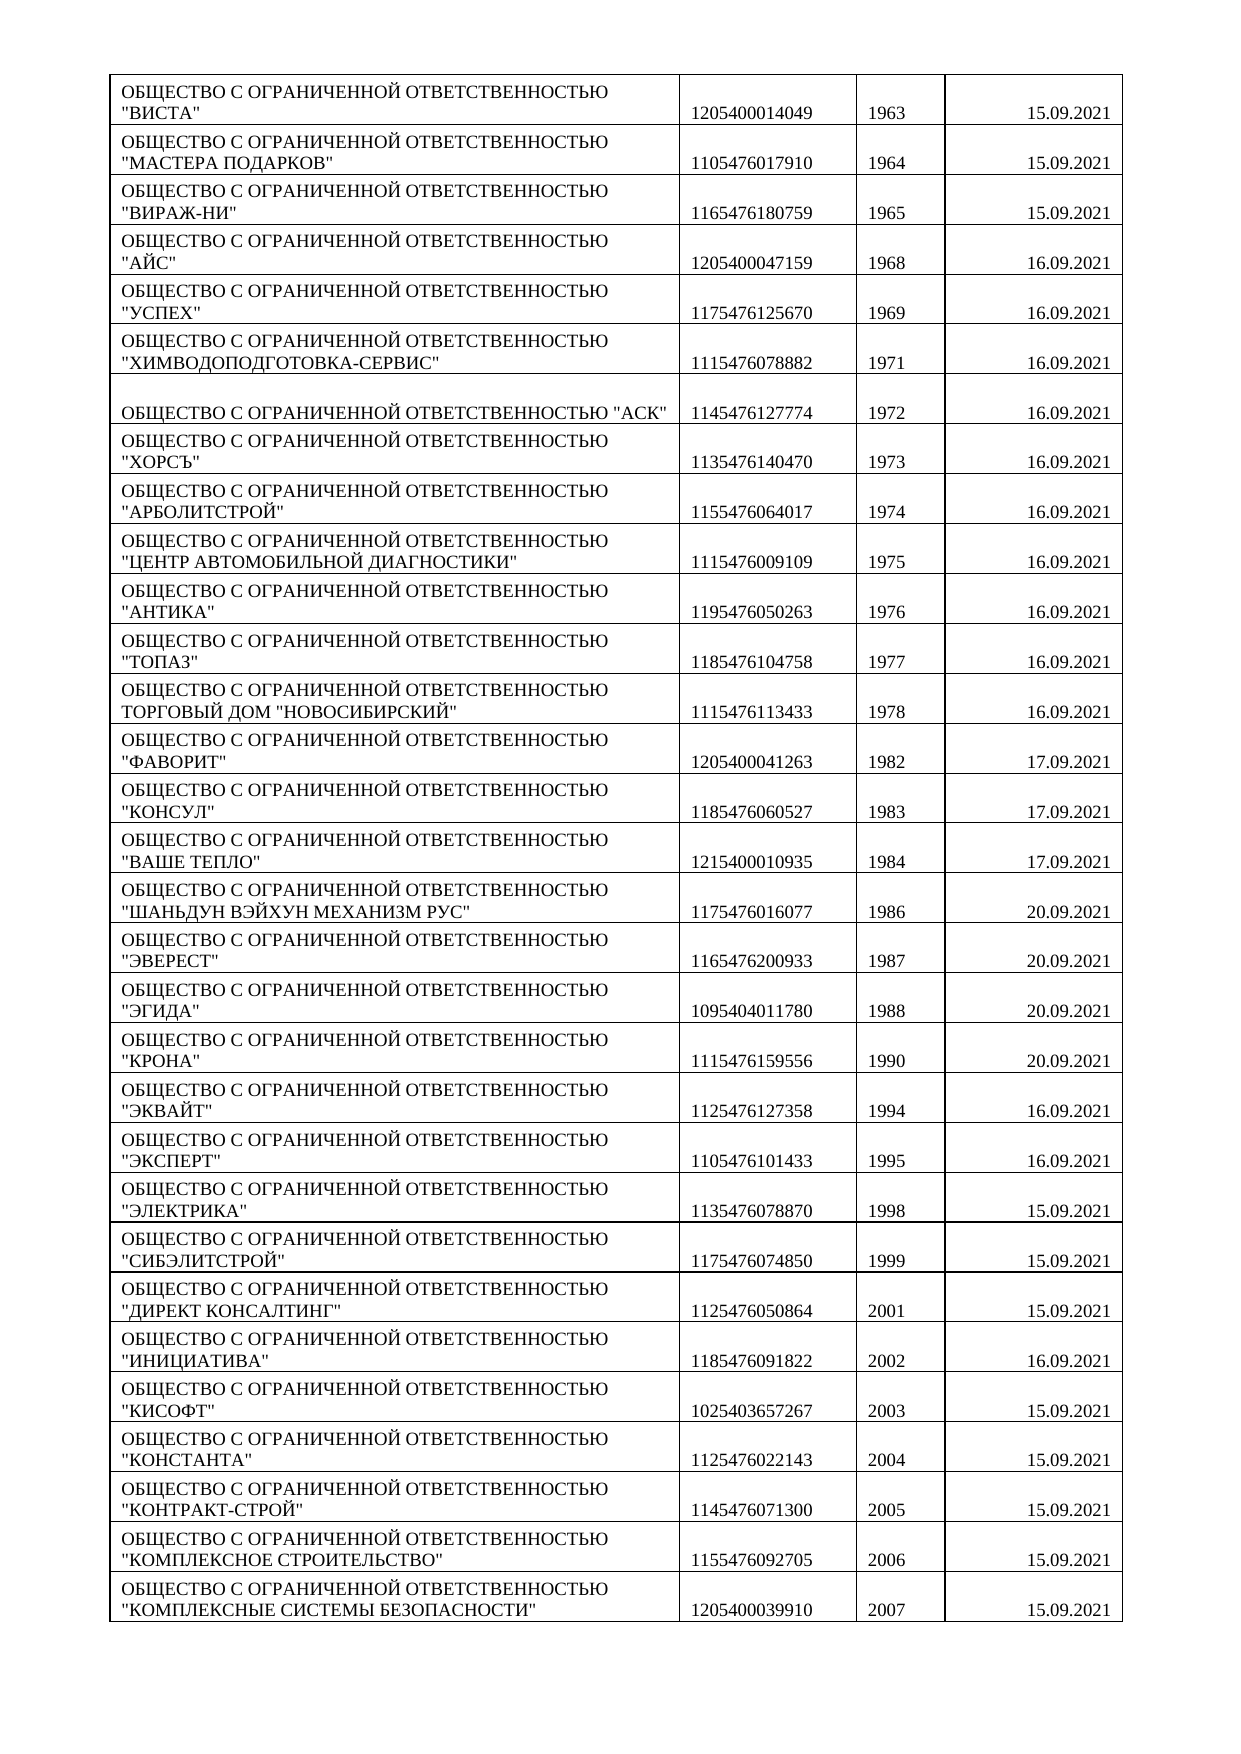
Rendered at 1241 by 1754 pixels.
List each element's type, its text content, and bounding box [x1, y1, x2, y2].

table_cell 1995 [857, 1123, 944, 1172]
table_cell 1998 [857, 1173, 944, 1221]
table_cell 15.09.2021 [946, 75, 1122, 124]
table_cell 1963 [857, 75, 944, 124]
table_cell 1165476200933 [680, 923, 856, 972]
table_cell ОБЩЕСТВО С ОГРАНИЧЕННОЙ ОТВЕТСТВЕННОСТЬЮ "ЭКВАЙТ" [111, 1073, 679, 1122]
table_cell ОБЩЕСТВО С ОГРАНИЧЕННОЙ ОТВЕТСТВЕННОСТЬЮ "МАСТЕРА ПОДАРКОВ" [111, 125, 679, 174]
table_cell 1125476022143 [680, 1422, 856, 1471]
table_cell 20.09.2021 [946, 973, 1122, 1022]
table_cell 15.09.2021 [946, 175, 1122, 223]
table_cell 20.09.2021 [946, 1023, 1122, 1072]
table_cell 1025403657267 [680, 1372, 856, 1421]
table_cell 15.09.2021 [946, 1522, 1122, 1571]
table_cell 2006 [857, 1522, 944, 1571]
table_cell 1185476060527 [680, 774, 856, 822]
table_cell ОБЩЕСТВО С ОГРАНИЧЕННОЙ ОТВЕТСТВЕННОСТЬЮ "АЙС" [111, 225, 679, 273]
table_cell 15.09.2021 [946, 1572, 1122, 1621]
table_cell 15.09.2021 [946, 1173, 1122, 1221]
table_cell 17.09.2021 [946, 823, 1122, 872]
table_cell 1978 [857, 674, 944, 722]
table_cell 15.09.2021 [946, 1422, 1122, 1471]
table_cell 15.09.2021 [946, 1273, 1122, 1321]
table_cell ОБЩЕСТВО С ОГРАНИЧЕННОЙ ОТВЕТСТВЕННОСТЬЮ "ИНИЦИАТИВА" [111, 1322, 679, 1371]
table_cell 1965 [857, 175, 944, 223]
table_cell 2007 [857, 1572, 944, 1621]
table_cell 17.09.2021 [946, 724, 1122, 772]
table_cell 1155476064017 [680, 474, 856, 523]
table_cell ОБЩЕСТВО С ОГРАНИЧЕННОЙ ОТВЕТСТВЕННОСТЬЮ "КОМПЛЕКСНОЕ СТРОИТЕЛЬСТВО" [111, 1522, 679, 1571]
table_cell 20.09.2021 [946, 923, 1122, 972]
table_cell 1969 [857, 275, 944, 323]
table_cell 15.09.2021 [946, 125, 1122, 174]
table_cell 1105476017910 [680, 125, 856, 174]
table_cell 1125476127358 [680, 1073, 856, 1122]
table_cell 2001 [857, 1273, 944, 1321]
table_cell 1135476078870 [680, 1173, 856, 1221]
table_cell ОБЩЕСТВО С ОГРАНИЧЕННОЙ ОТВЕТСТВЕННОСТЬЮ "КРОНА" [111, 1023, 679, 1072]
table_cell ОБЩЕСТВО С ОГРАНИЧЕННОЙ ОТВЕТСТВЕННОСТЬЮ "ФАВОРИТ" [111, 724, 679, 772]
table_cell 1977 [857, 624, 944, 673]
table_cell 1155476092705 [680, 1522, 856, 1571]
table_cell 1982 [857, 724, 944, 772]
table_cell 1205400047159 [680, 225, 856, 273]
table_cell 16.09.2021 [946, 275, 1122, 323]
table_cell ОБЩЕСТВО С ОГРАНИЧЕННОЙ ОТВЕТСТВЕННОСТЬЮ "КОНСТАНТА" [111, 1422, 679, 1471]
table_cell 15.09.2021 [946, 1223, 1122, 1271]
table_cell 1984 [857, 823, 944, 872]
table_cell 1994 [857, 1073, 944, 1122]
table_cell ОБЩЕСТВО С ОГРАНИЧЕННОЙ ОТВЕТСТВЕННОСТЬЮ "КОНТРАКТ-СТРОЙ" [111, 1472, 679, 1521]
table_cell 1968 [857, 225, 944, 273]
table_cell 16.09.2021 [946, 474, 1122, 523]
table_cell ОБЩЕСТВО С ОГРАНИЧЕННОЙ ОТВЕТСТВЕННОСТЬЮ "ДИРЕКТ КОНСАЛТИНГ" [111, 1273, 679, 1321]
table_cell 1185476091822 [680, 1322, 856, 1371]
table_cell 1205400041263 [680, 724, 856, 772]
table_cell 2003 [857, 1372, 944, 1421]
table_cell ОБЩЕСТВО С ОГРАНИЧЕННОЙ ОТВЕТСТВЕННОСТЬЮ "ЭКСПЕРТ" [111, 1123, 679, 1172]
table_cell 1145476071300 [680, 1472, 856, 1521]
table_cell ОБЩЕСТВО С ОГРАНИЧЕННОЙ ОТВЕТСТВЕННОСТЬЮ "ХИМВОДОПОДГОТОВКА-СЕРВИС" [111, 324, 679, 373]
table_cell ОБЩЕСТВО С ОГРАНИЧЕННОЙ ОТВЕТСТВЕННОСТЬЮ "ШАНЬДУН ВЭЙХУН МЕХАНИЗМ РУС" [111, 873, 679, 922]
table_cell 1975 [857, 524, 944, 573]
table_cell ОБЩЕСТВО С ОГРАНИЧЕННОЙ ОТВЕТСТВЕННОСТЬЮ "ЭЛЕКТРИКА" [111, 1173, 679, 1221]
table_cell ОБЩЕСТВО С ОГРАНИЧЕННОЙ ОТВЕТСТВЕННОСТЬЮ "ТОПАЗ" [111, 624, 679, 673]
table_cell 16.09.2021 [946, 1073, 1122, 1122]
table_cell 1964 [857, 125, 944, 174]
table_cell 15.09.2021 [946, 1472, 1122, 1521]
table_cell 1974 [857, 474, 944, 523]
table_cell 1983 [857, 774, 944, 822]
table_cell ОБЩЕСТВО С ОГРАНИЧЕННОЙ ОТВЕТСТВЕННОСТЬЮ "ВИСТА" [111, 75, 679, 124]
table_cell 2002 [857, 1322, 944, 1371]
table_cell 1135476140470 [680, 424, 856, 473]
table_cell 1215400010935 [680, 823, 856, 872]
table_cell 20.09.2021 [946, 873, 1122, 922]
table_cell 16.09.2021 [946, 424, 1122, 473]
table_cell ОБЩЕСТВО С ОГРАНИЧЕННОЙ ОТВЕТСТВЕННОСТЬЮ "УСПЕХ" [111, 275, 679, 323]
table_cell 1165476180759 [680, 175, 856, 223]
table_cell ОБЩЕСТВО С ОГРАНИЧЕННОЙ ОТВЕТСТВЕННОСТЬЮ "АНТИКА" [111, 574, 679, 623]
table_cell ОБЩЕСТВО С ОГРАНИЧЕННОЙ ОТВЕТСТВЕННОСТЬЮ "ЭВЕРЕСТ" [111, 923, 679, 972]
table_cell ОБЩЕСТВО С ОГРАНИЧЕННОЙ ОТВЕТСТВЕННОСТЬЮ "ВАШЕ ТЕПЛО" [111, 823, 679, 872]
table_cell 17.09.2021 [946, 774, 1122, 822]
table_cell 1115476009109 [680, 524, 856, 573]
table_cell ОБЩЕСТВО С ОГРАНИЧЕННОЙ ОТВЕТСТВЕННОСТЬЮ "АСК" [111, 374, 679, 423]
table_cell 1115476113433 [680, 674, 856, 722]
table_cell ОБЩЕСТВО С ОГРАНИЧЕННОЙ ОТВЕТСТВЕННОСТЬЮ "ЦЕНТР АВТОМОБИЛЬНОЙ ДИАГНОСТИКИ" [111, 524, 679, 573]
table_cell 1205400039910 [680, 1572, 856, 1621]
table_cell 1973 [857, 424, 944, 473]
table_cell 1175476125670 [680, 275, 856, 323]
table_cell 1999 [857, 1223, 944, 1271]
table_cell 16.09.2021 [946, 624, 1122, 673]
table_cell 16.09.2021 [946, 524, 1122, 573]
table_cell 1125476050864 [680, 1273, 856, 1321]
table_cell 1175476016077 [680, 873, 856, 922]
table_cell 1175476074850 [680, 1223, 856, 1271]
table_cell ОБЩЕСТВО С ОГРАНИЧЕННОЙ ОТВЕТСТВЕННОСТЬЮ "СИБЭЛИТСТРОЙ" [111, 1223, 679, 1271]
table_cell ОБЩЕСТВО С ОГРАНИЧЕННОЙ ОТВЕТСТВЕННОСТЬЮ "ХОРСЪ" [111, 424, 679, 473]
table_cell 1971 [857, 324, 944, 373]
table_cell 1105476101433 [680, 1123, 856, 1172]
table_cell 1990 [857, 1023, 944, 1072]
table_cell ОБЩЕСТВО С ОГРАНИЧЕННОЙ ОТВЕТСТВЕННОСТЬЮ "КИСОФТ" [111, 1372, 679, 1421]
table_cell 1205400014049 [680, 75, 856, 124]
table_cell 1115476159556 [680, 1023, 856, 1072]
table_cell ОБЩЕСТВО С ОГРАНИЧЕННОЙ ОТВЕТСТВЕННОСТЬЮ ТОРГОВЫЙ ДОМ "НОВОСИБИРСКИЙ" [111, 674, 679, 722]
table_cell 1972 [857, 374, 944, 423]
table_cell 16.09.2021 [946, 225, 1122, 273]
table_cell 1988 [857, 973, 944, 1022]
table_cell ОБЩЕСТВО С ОГРАНИЧЕННОЙ ОТВЕТСТВЕННОСТЬЮ "ЭГИДА" [111, 973, 679, 1022]
table_cell 1976 [857, 574, 944, 623]
table_cell 1095404011780 [680, 973, 856, 1022]
table_cell 1987 [857, 923, 944, 972]
table_cell 1115476078882 [680, 324, 856, 373]
table_cell ОБЩЕСТВО С ОГРАНИЧЕННОЙ ОТВЕТСТВЕННОСТЬЮ "КОМПЛЕКСНЫЕ СИСТЕМЫ БЕЗОПАСНОСТИ" [111, 1572, 679, 1621]
table_cell ОБЩЕСТВО С ОГРАНИЧЕННОЙ ОТВЕТСТВЕННОСТЬЮ "ВИРАЖ-НИ" [111, 175, 679, 223]
table_cell 16.09.2021 [946, 324, 1122, 373]
table_cell 16.09.2021 [946, 674, 1122, 722]
table_cell 16.09.2021 [946, 1123, 1122, 1172]
table_cell 2005 [857, 1472, 944, 1521]
table_cell 16.09.2021 [946, 1322, 1122, 1371]
table_cell 1185476104758 [680, 624, 856, 673]
table_cell 15.09.2021 [946, 1372, 1122, 1421]
table_cell 1145476127774 [680, 374, 856, 423]
table_cell 1986 [857, 873, 944, 922]
table_cell 16.09.2021 [946, 574, 1122, 623]
table_cell 16.09.2021 [946, 374, 1122, 423]
table_cell 2004 [857, 1422, 944, 1471]
table_cell ОБЩЕСТВО С ОГРАНИЧЕННОЙ ОТВЕТСТВЕННОСТЬЮ "АРБОЛИТСТРОЙ" [111, 474, 679, 523]
table_cell 1195476050263 [680, 574, 856, 623]
table_cell ОБЩЕСТВО С ОГРАНИЧЕННОЙ ОТВЕТСТВЕННОСТЬЮ "КОНСУЛ" [111, 774, 679, 822]
